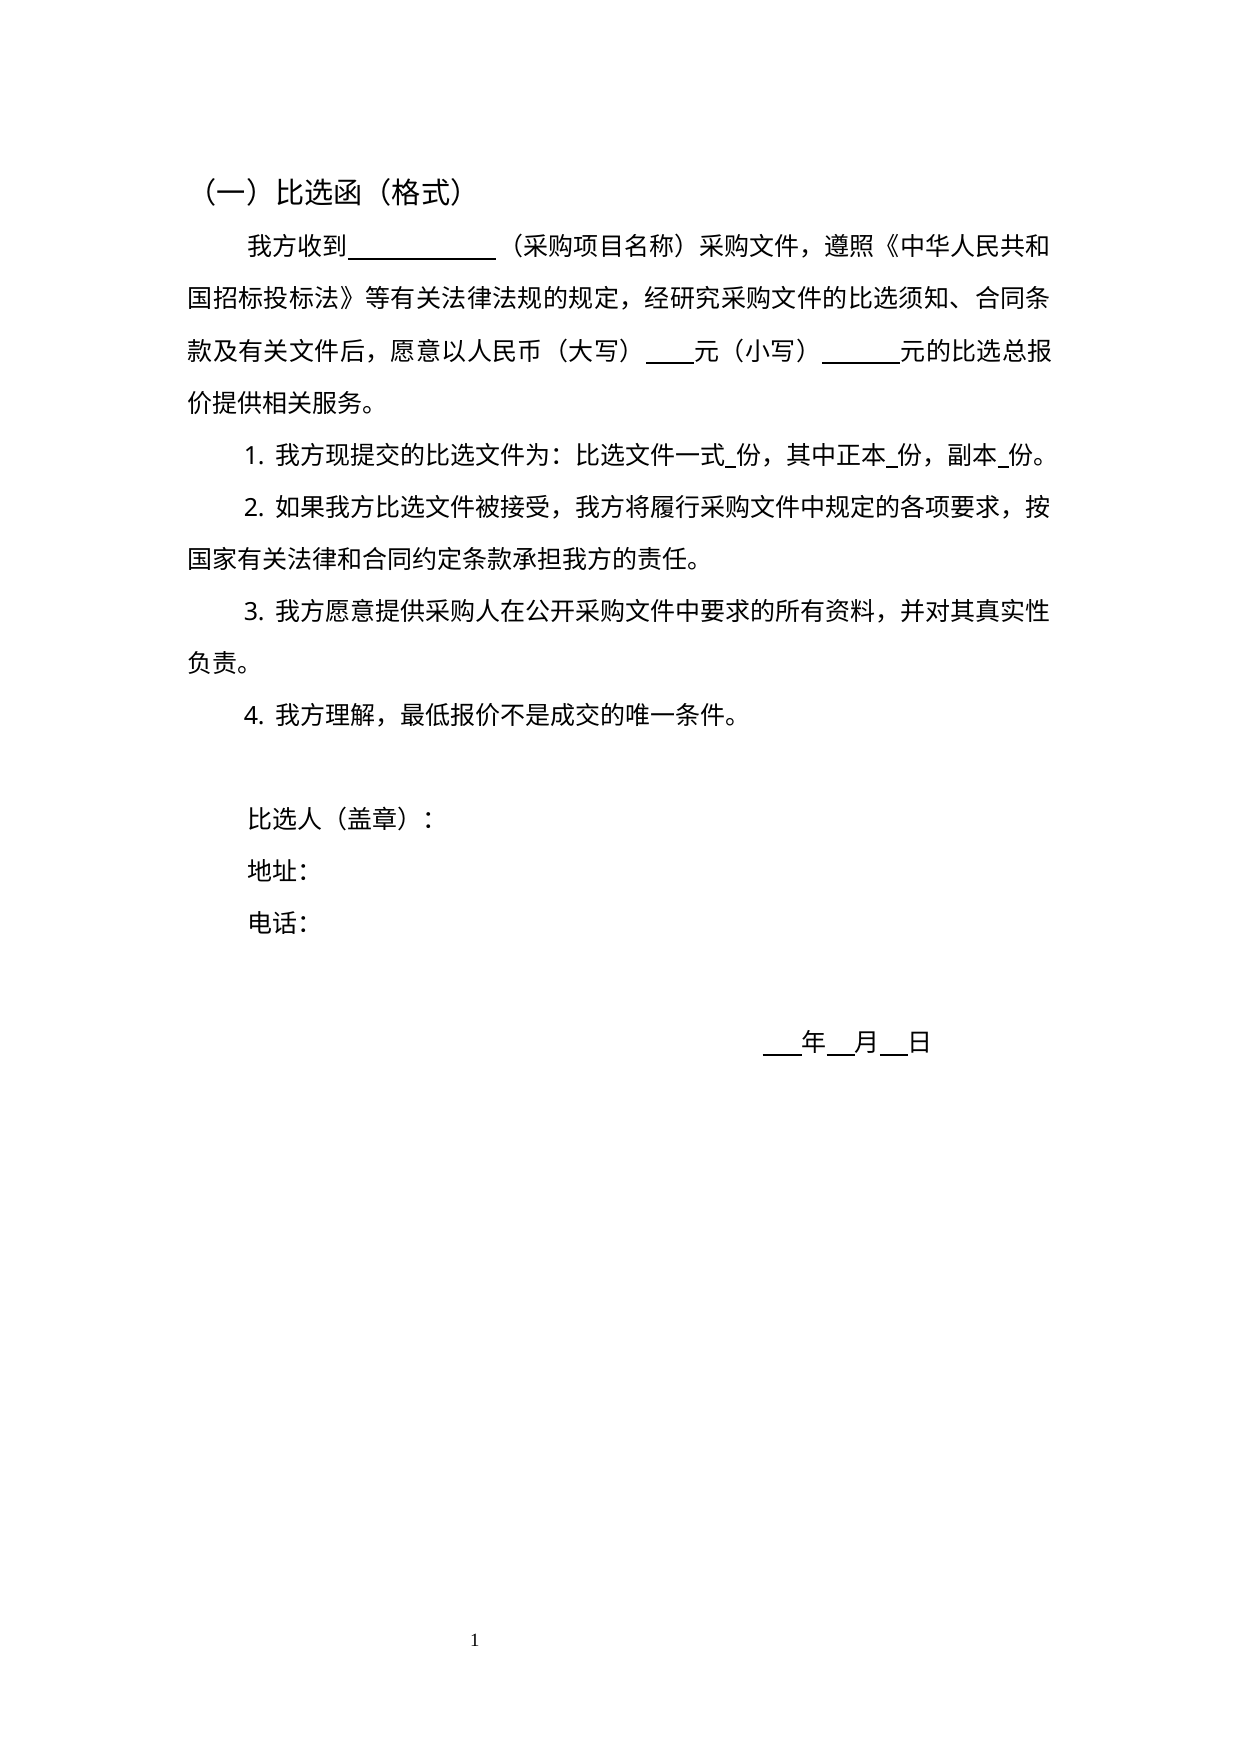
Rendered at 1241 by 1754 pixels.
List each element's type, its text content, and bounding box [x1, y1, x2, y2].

list 我方愿意提供采购人在公开采购文件中要求的所有资料，并对其真实性负责。 [187, 579, 1053, 683]
list 我方理解，最低报价不是成交的唯一条件。 [187, 683, 1053, 735]
list 我方现提交的比选文件为：比选文件一式 份，其中正本 份，副本 份。 [187, 422, 1053, 474]
text 年 月 日 [187, 1008, 1053, 1073]
text （一）比选函（格式） [187, 162, 1053, 214]
text 电话： [187, 891, 1053, 943]
text 我方收到 （采购项目名称）采购文件，遵照《中华人民共和国招标投标法》等有关法律法规的规定，经研究采购文件的比选须知、合同条款及有关文件后，愿意以人民币（大写） 元（小写） 元的比选总报价提供相关服务。 [187, 214, 1053, 422]
text 比选人（盖章）： [187, 787, 1053, 839]
list 如果我方比选文件被接受，我方将履行采购文件中规定的各项要求，按国家有关法律和合同约定条款承担我方的责任。 [187, 474, 1053, 579]
text 地址： [187, 839, 1053, 891]
